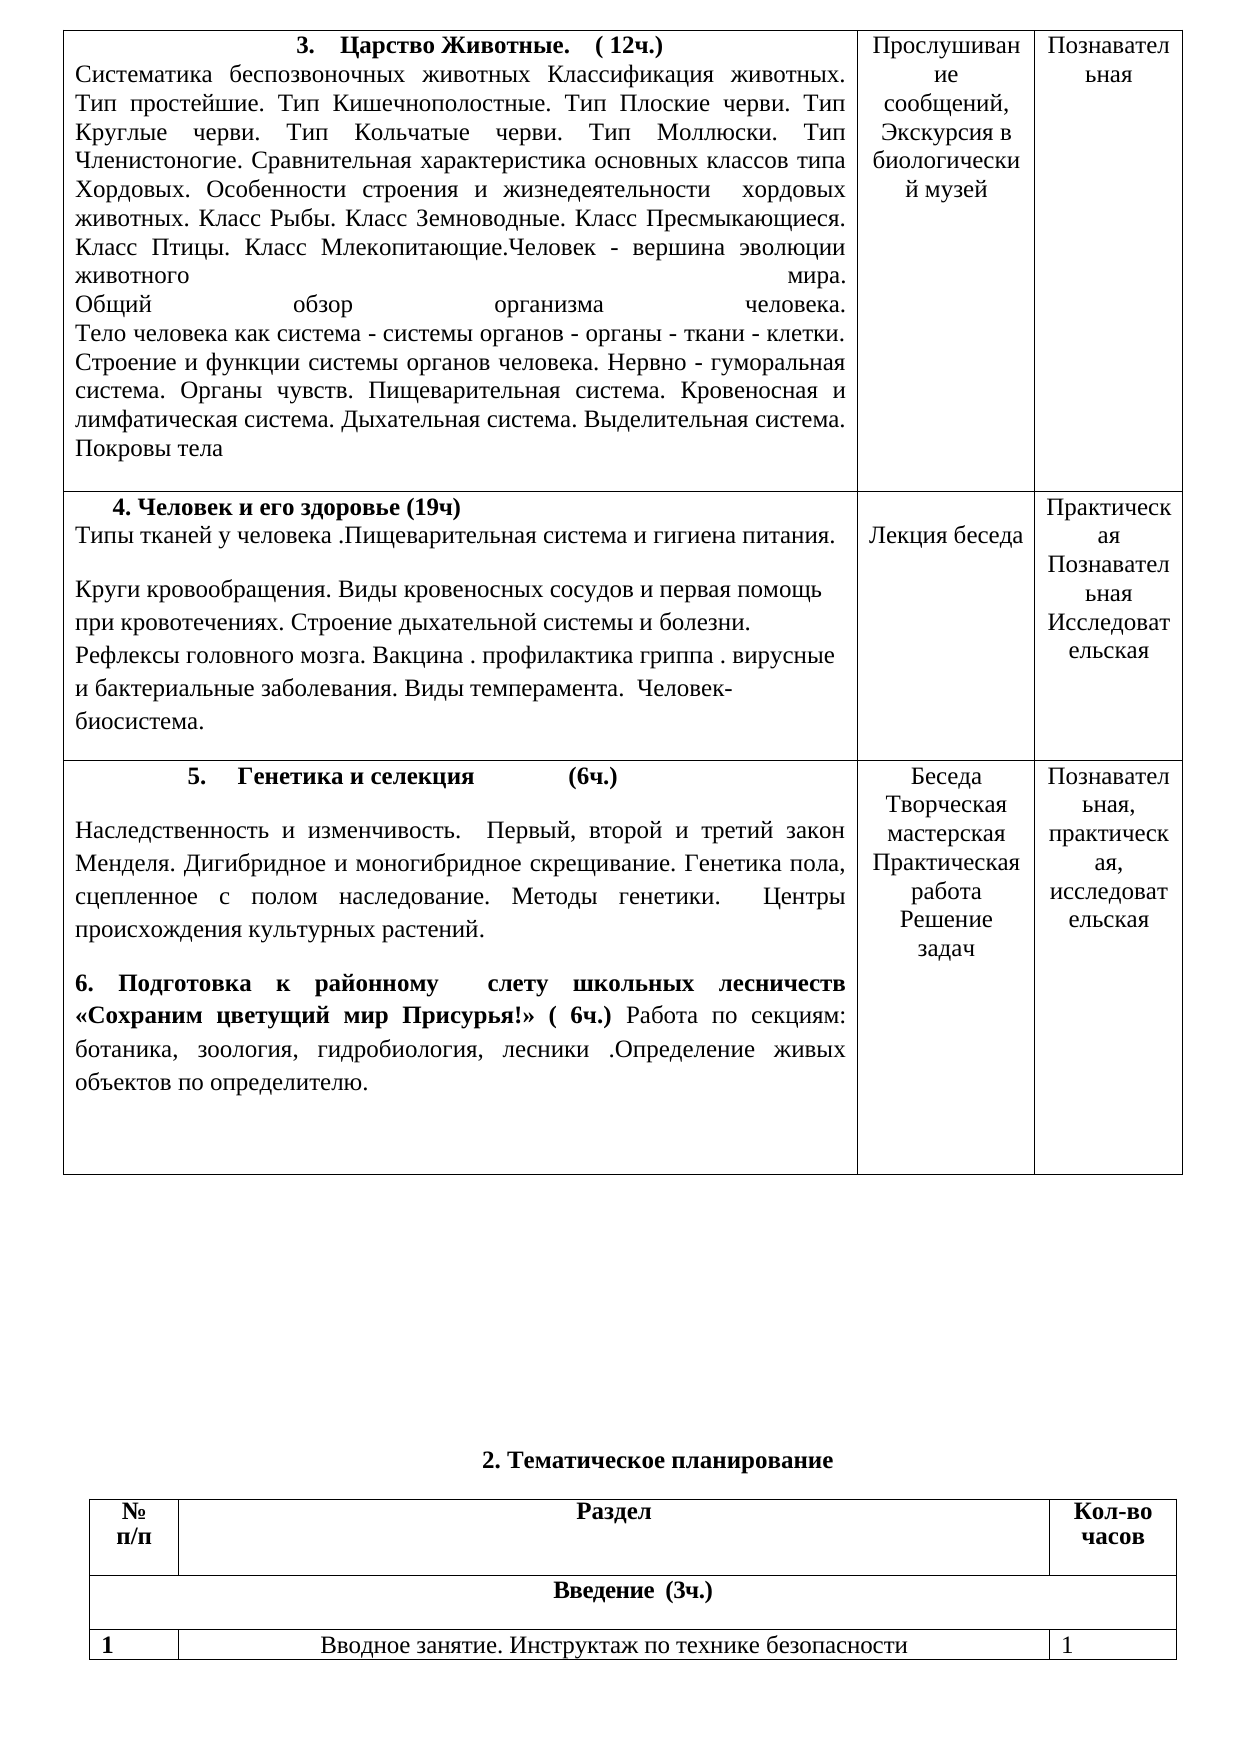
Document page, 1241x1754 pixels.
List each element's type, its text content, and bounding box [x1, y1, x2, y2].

table_header Кол-во часов [1050, 1500, 1176, 1574]
table_cell Прослушивание сообщений, Экскурсия в биологический музей [858, 31, 1034, 491]
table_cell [179, 1630, 1049, 1659]
table_cell Лекция беседа [858, 492, 1034, 760]
table_cell Беседа Творческая мастерская Практическая работа Решение задач [858, 761, 1034, 1174]
table_header Раздел [179, 1500, 1049, 1574]
table_cell Познавательная, практическая, исследовательская [1035, 761, 1182, 1174]
table_cell 1 [90, 1630, 178, 1659]
text 2. Тематическое планирование [150, 1445, 1165, 1473]
table_cell Введение (3ч.) [90, 1576, 1176, 1629]
table_cell Практическая Познавательная Исследовательская [1035, 492, 1182, 760]
table_cell Познавательная [1035, 31, 1182, 491]
table_header № п/п [90, 1500, 178, 1574]
table_cell 1 [1050, 1630, 1176, 1659]
table_cell 4. Человек и его здоровье (19ч) Типы тканей у человека .Пищеварительная система и гигиена питания. Круги кровообращения. Виды кровеносных сосудов и первая помощь при кровотечениях. Строение дыхательной системы и болезни. Рефлексы головного мозга. Вакцина . профилактика гриппа . вирусные и бактериальные заболевания. Виды темперамента. Человек- биосистема. [64, 492, 857, 760]
table_cell Царство Животные. ( 12ч.) Систематика беспозвоночных животных Классификация животных. Тип простейшие. Тип Кишечнополостные. Тип Плоские черви. Тип Круглые черви. Тип Кольчатые черви. Тип Моллюски. Тип Членистоногие. Сравнительная характеристика основных классов типа Хордовых. Особенности строения и жизнедеятельности хордовых животных. Класс Рыбы. Класс Земноводные. Класс Пресмыкающиеся. Класс Птицы. Класс Млекопитающие.Человек - вершина эволюции животного мира. Общий обзор организма человека. Тело человека как система - системы органов - органы - ткани - клетки. Строение и функции системы органов человека. Нервно - гуморальная система. Органы чувств. Пищеварительная система. Кровеносная и лимфатическая система. Дыхательная система. Выделительная система. Покровы тела [64, 31, 857, 491]
table_cell 5. Генетика и селекция (6ч.) Наследственность и изменчивость. Первый, второй и третий закон Менделя. Дигибридное и моногибридное скрещивание. Генетика пола, сцепленное с полом наследование. Методы генетики. Центры происхождения культурных растений. 6. Подготовка к районному слету школьных лесничеств «Сохраним цветущий мир Присурья!» ( 6ч.) Работа по секциям: ботаника, зоология, гидробиология, лесники .Определение живых объектов по определителю. [64, 761, 857, 1174]
